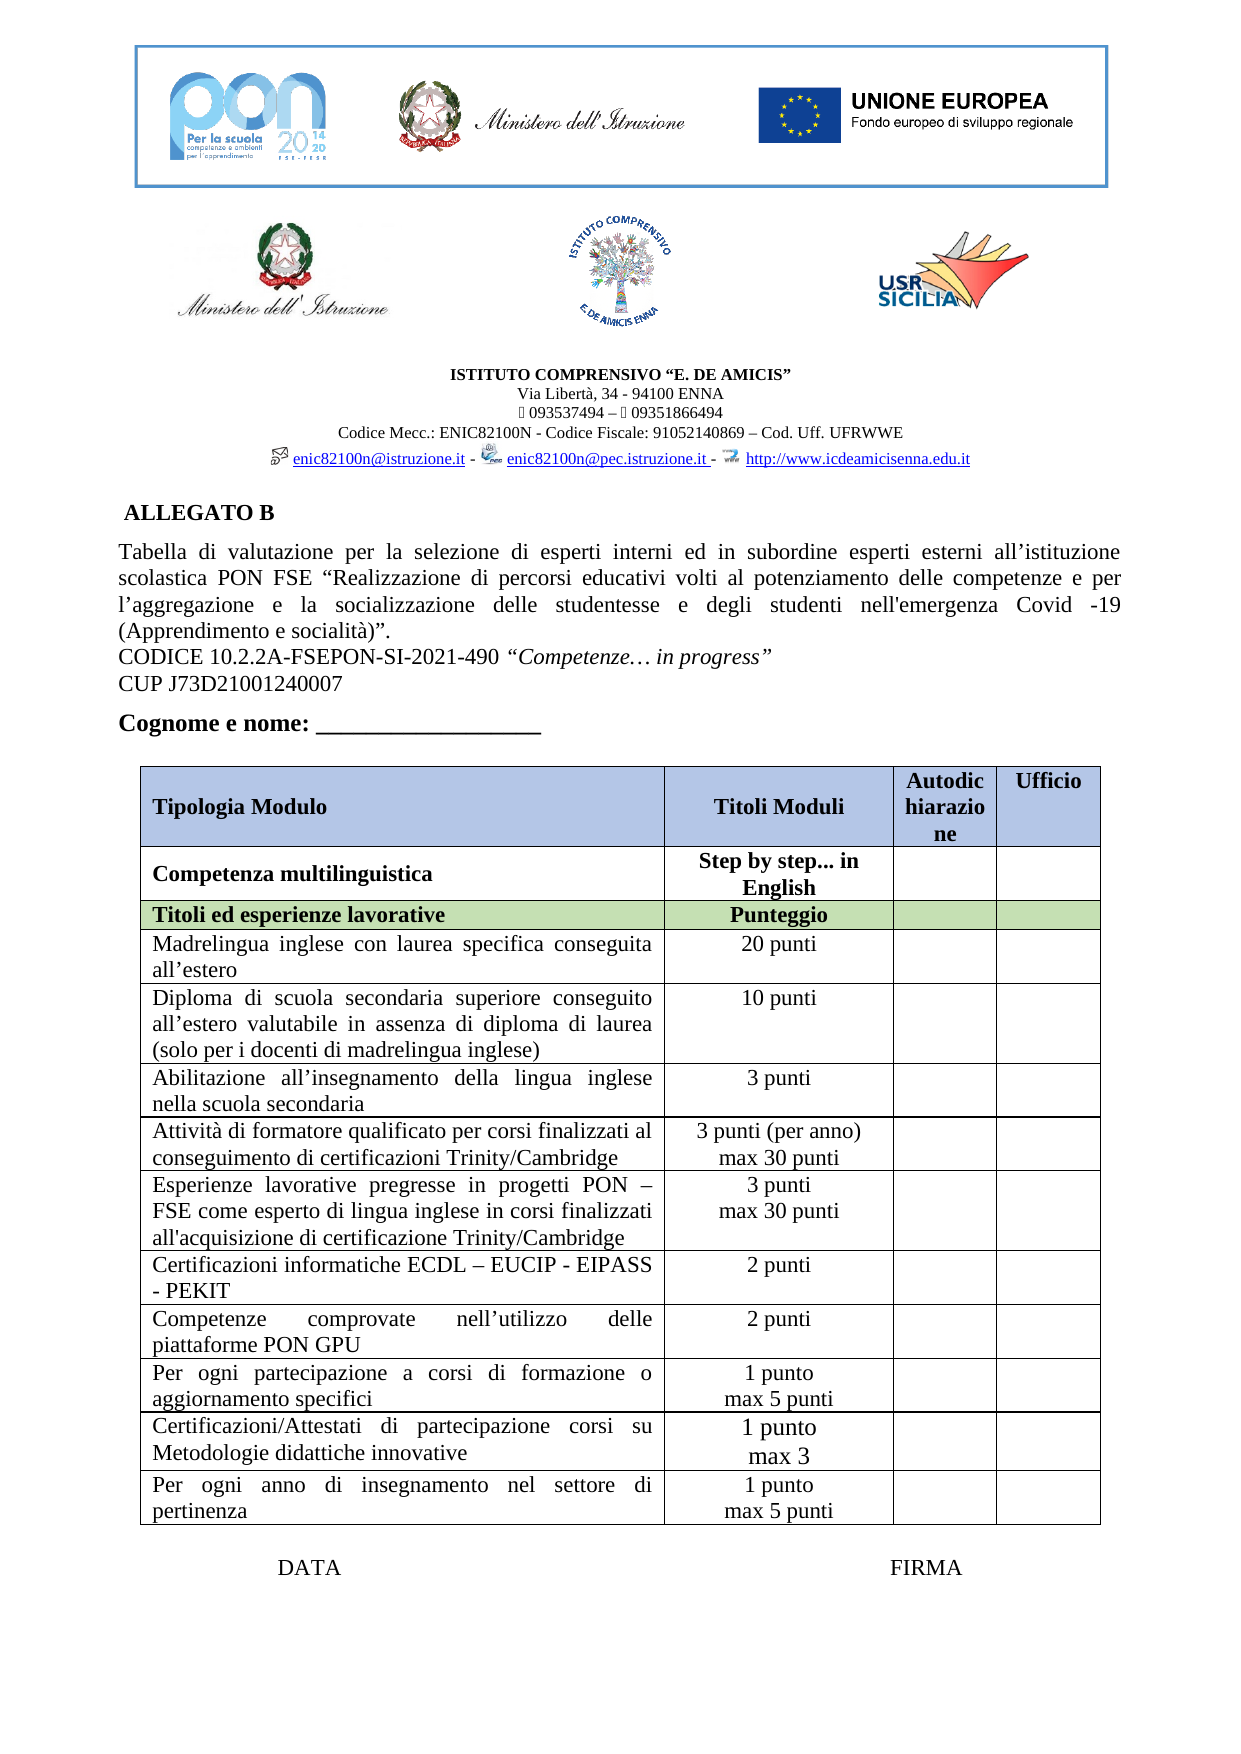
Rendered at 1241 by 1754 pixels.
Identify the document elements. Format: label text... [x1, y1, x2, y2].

table_cell Abilitazione all’insegnamento della lingua inglese nella scuola secondaria [141, 1064, 664, 1116]
table_cell [894, 901, 996, 929]
table_cell [894, 1305, 996, 1358]
table_cell Per ogni partecipazione a corsi di formazione o aggiornamento specifici [141, 1359, 664, 1411]
table_cell Certificazioni/Attestati di partecipazione corsi su Metodologie didattiche innovative [141, 1413, 664, 1470]
table_cell [997, 1471, 1100, 1524]
table_cell Diploma di scuola secondaria superiore conseguito all’estero valutabile in assenza di diploma di laurea (solo per i docenti di madrelingua inglese) [141, 984, 664, 1063]
table_header Titoli Moduli [665, 767, 893, 846]
text DATA FIRMA [118, 1553, 1123, 1580]
table_cell [997, 1251, 1100, 1304]
table_cell 2 punti [665, 1251, 893, 1304]
table_cell Competenza multilinguistica [141, 847, 664, 900]
table_cell [894, 1118, 996, 1170]
text ALLEGATO B [118, 499, 1123, 525]
table_cell [997, 1413, 1100, 1470]
table_cell [997, 1064, 1100, 1116]
table_cell 1 punto max 5 punti [665, 1471, 893, 1524]
table_cell Attività di formatore qualificato per corsi finalizzati al conseguimento di certificazioni Trinity/Cambridge [141, 1118, 664, 1170]
picture [720, 445, 740, 465]
table_cell [894, 1064, 996, 1116]
table_header Autodichiarazione [894, 767, 996, 846]
table_cell 20 punti [665, 930, 893, 982]
table_cell [997, 984, 1100, 1063]
text Tabella di valutazione per la selezione di esperti interni ed in subordine esperti esterni all’istituzione scolastica PON FSE “Realizzazione di percorsi educativi volti al potenziamento delle competenze e per l’aggregazione e la socializzazione delle studentesse e degli studenti nell'emergenza Covid -19 (Apprendimento e socialità)”. [118, 538, 1123, 643]
picture [270, 447, 289, 465]
picture [878, 231, 1029, 310]
picture [479, 441, 503, 465]
table_cell Titoli ed esperienze lavorative [141, 901, 664, 929]
table_cell 1 punto max 5 punti [665, 1359, 893, 1411]
table_cell [997, 847, 1100, 900]
table_cell [894, 1413, 996, 1470]
table_cell 3 punti max 30 punti [665, 1171, 893, 1250]
picture [560, 211, 680, 331]
table_cell Punteggio [665, 901, 893, 929]
table_cell [997, 930, 1100, 982]
table_cell Step by step... in English [665, 847, 893, 900]
table_cell Per ogni anno di insegnamento nel settore di pertinenza [141, 1471, 664, 1524]
table_cell 10 punti [665, 984, 893, 1063]
table_cell [894, 1471, 996, 1524]
table_cell [894, 1171, 996, 1250]
table_cell Competenze comprovate nell’utilizzo delle piattaforme PON GPU [141, 1305, 664, 1358]
table_cell [894, 847, 996, 900]
text Cognome e nome: __________________ [118, 708, 1123, 737]
table_header Tipologia Modulo [141, 767, 664, 846]
table_cell [997, 1171, 1100, 1250]
table_cell [894, 930, 996, 982]
table_cell [894, 1251, 996, 1304]
text CODICE 10.2.2A-FSEPON-SI-2021-490 “Competenze… in progress” [118, 643, 1123, 670]
table_cell [894, 984, 996, 1063]
table_cell 3 punti [665, 1064, 893, 1116]
table_cell [997, 1359, 1100, 1411]
table_cell Madrelingua inglese con laurea specifica conseguita all’estero [141, 930, 664, 982]
table_cell Certificazioni informatiche ECDL – EUCIP - EIPASS - PEKIT [141, 1251, 664, 1304]
text CUP J73D21001240007 [118, 670, 1123, 696]
table_header Ufficio [997, 767, 1100, 846]
table_cell Esperienze lavorative pregresse in progetti PON – FSE come esperto di lingua inglese in corsi finalizzati all'acquisizione di certificazione Trinity/Cambridge [141, 1171, 664, 1250]
table_cell 3 punti (per anno) max 30 punti [665, 1118, 893, 1170]
picture [119, 27, 1123, 336]
table_cell [894, 1359, 996, 1411]
table_cell 1 punto max 3 [665, 1413, 893, 1470]
table_cell [997, 1118, 1100, 1170]
table_cell [997, 901, 1100, 929]
table_cell 2 punti [665, 1305, 893, 1358]
table_cell [997, 1305, 1100, 1358]
